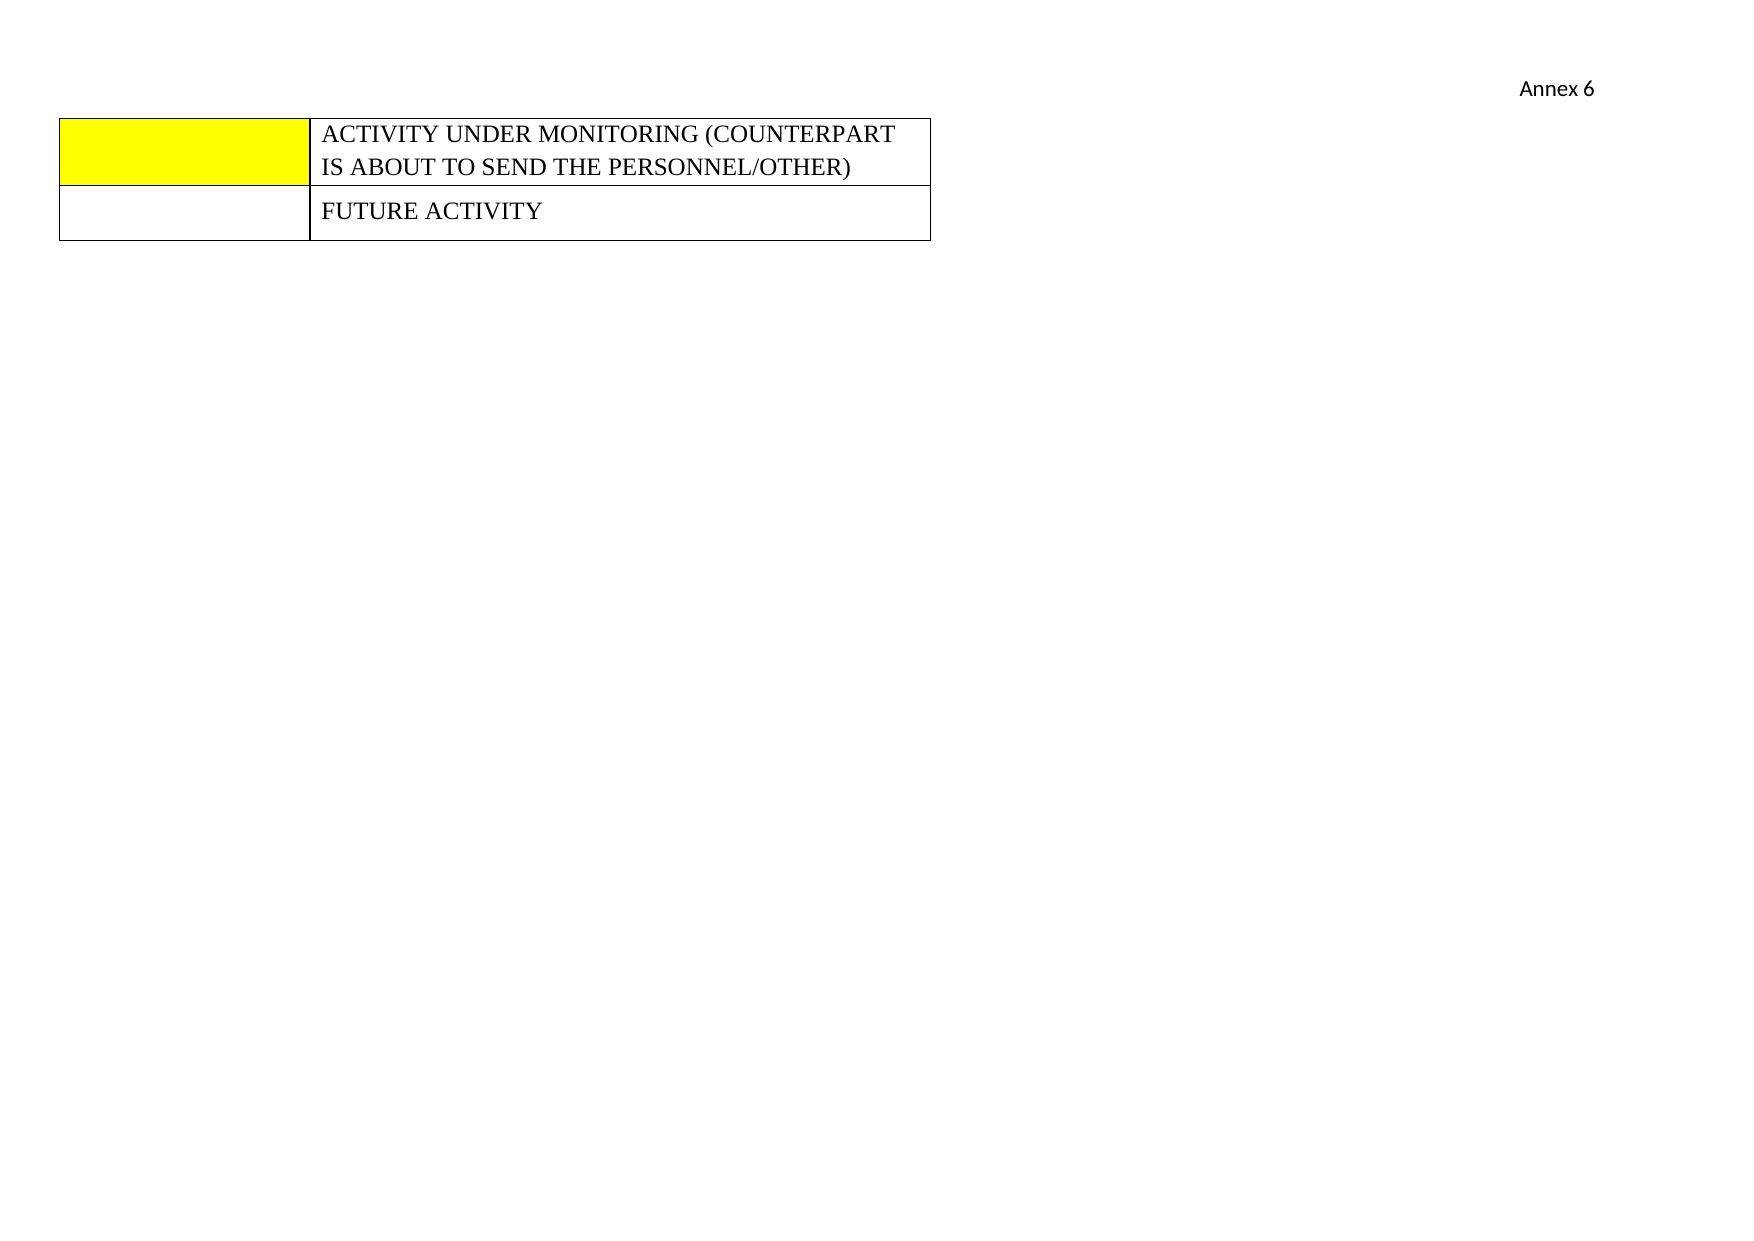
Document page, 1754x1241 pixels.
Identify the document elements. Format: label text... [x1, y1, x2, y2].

table_cell ACTIVITY UNDER MONITORING (COUNTERPART IS ABOUT TO SEND THE PERSONNEL/OTHER) [311, 119, 930, 185]
table_cell FUTURE ACTIVITY [311, 186, 930, 240]
table_cell [60, 119, 309, 185]
table_cell [60, 186, 309, 240]
